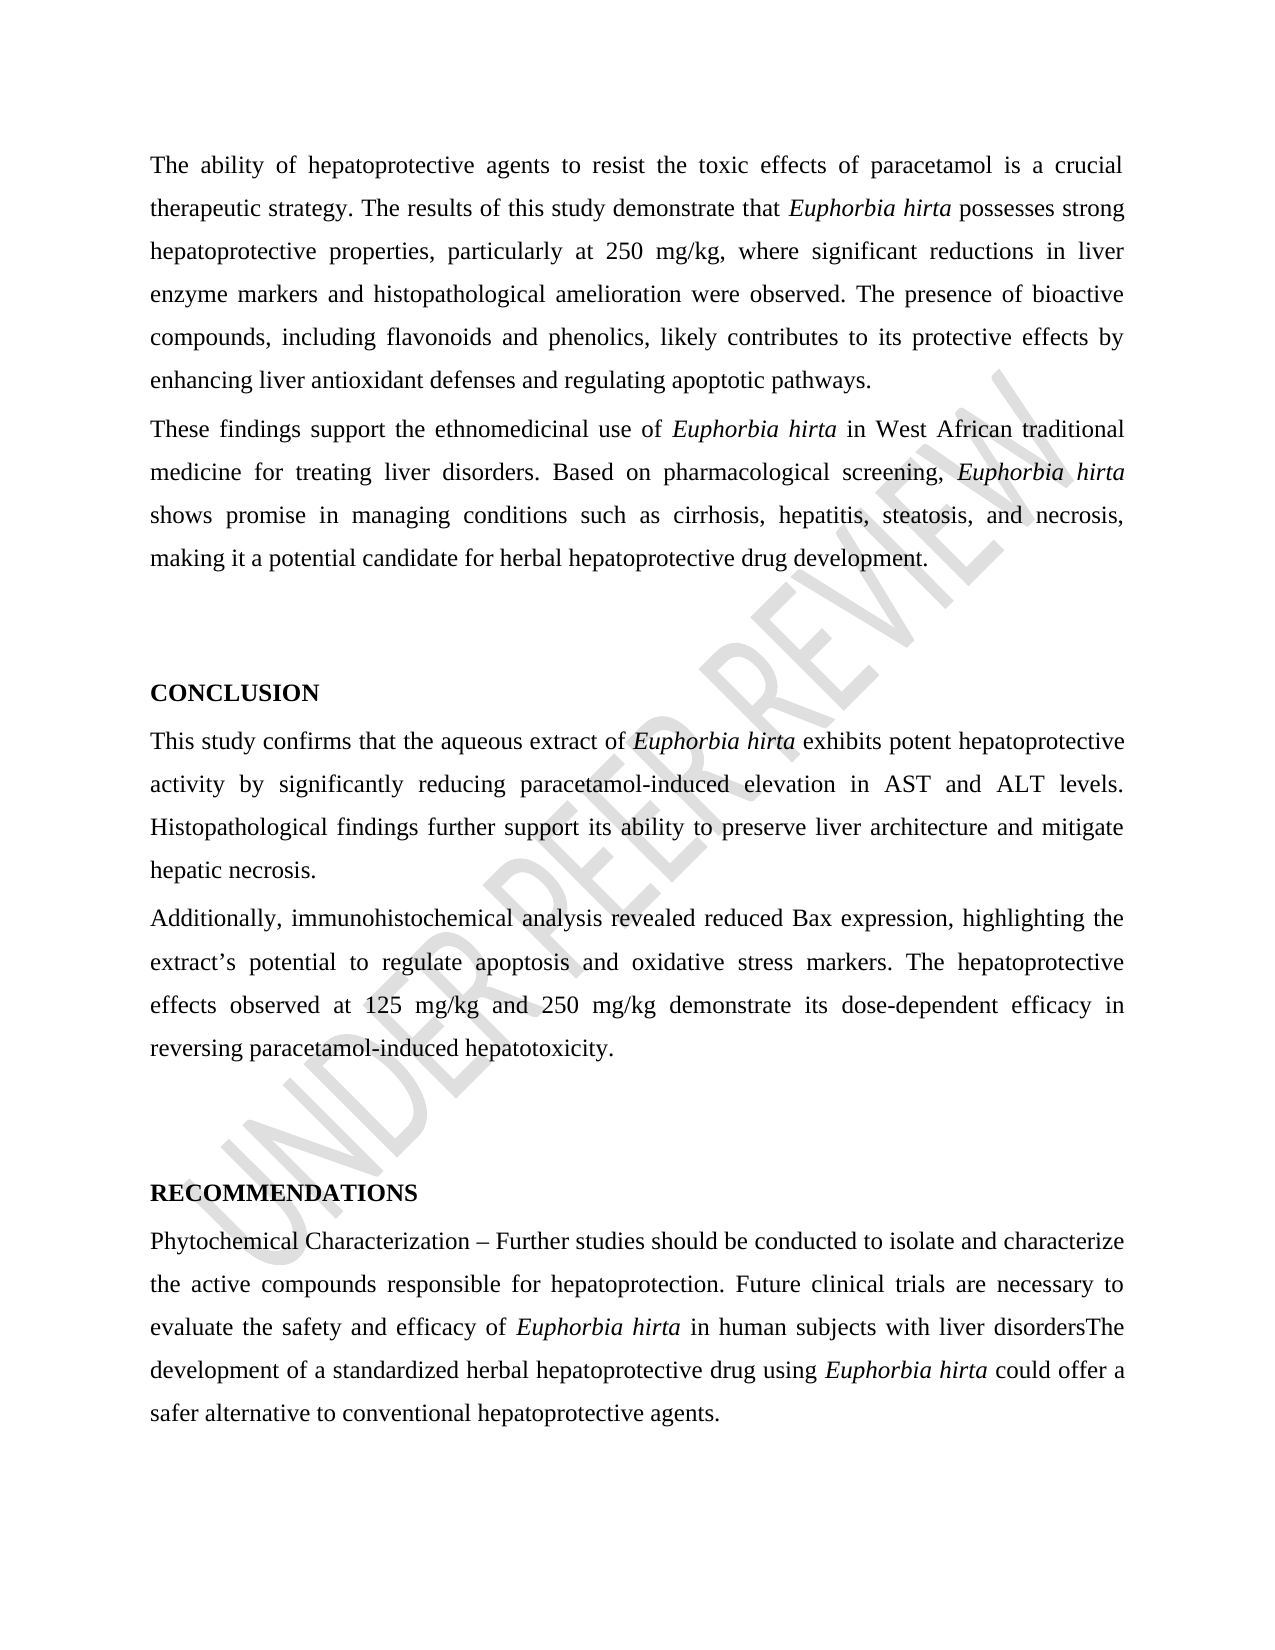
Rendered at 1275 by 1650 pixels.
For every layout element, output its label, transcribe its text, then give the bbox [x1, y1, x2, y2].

text This study confirms that the aqueous extract of Euphorbia hirta exhibits potent hepatoprotective activity by significantly reducing paracetamol-induced elevation in AST and ALT levels. Histopathological findings further support its ability to preserve liver architecture and mitigate hepatic necrosis. [150, 726, 1125, 884]
text The ability of hepatoprotective agents to resist the toxic effects of paracetamol is a crucial therapeutic strategy. The results of this study demonstrate that Euphorbia hirta possesses strong hepatoprotective properties, particularly at 250 mg/kg, where significant reductions in liver enzyme markers and histopathological amelioration were observed. The presence of bioactive compounds, including flavonoids and phenolics, likely contributes to its protective effects by enhancing liver antioxidant defenses and regulating apoptotic pathways. [150, 150, 1125, 394]
text CONCLUSION [150, 678, 1125, 706]
text Phytochemical Characterization – Further studies should be conducted to isolate and characterize the active compounds responsible for hepatoprotection. Future clinical trials are necessary to evaluate the safety and efficacy of Euphorbia hirta in human subjects with liver disordersThe development of a standardized herbal hepatoprotective drug using Euphorbia hirta could offer a safer alternative to conventional hepatoprotective agents. [150, 1226, 1125, 1427]
text Additionally, immunohistochemical analysis revealed reduced Bax expression, highlighting the extract’s potential to regulate apoptosis and oxidative stress markers. The hepatoprotective effects observed at 125 mg/kg and 250 mg/kg demonstrate its dose-dependent efficacy in reversing paracetamol-induced hepatotoxicity. [150, 903, 1125, 1062]
text These findings support the ethnomedicinal use of Euphorbia hirta in West African traditional medicine for treating liver disorders. Based on pharmacological screening, Euphorbia hirta shows promise in managing conditions such as cirrhosis, hepatitis, steatosis, and necrosis, making it a potential candidate for herbal hepatoprotective drug development. [150, 414, 1125, 572]
text RECOMMENDATIONS [150, 1178, 1125, 1206]
